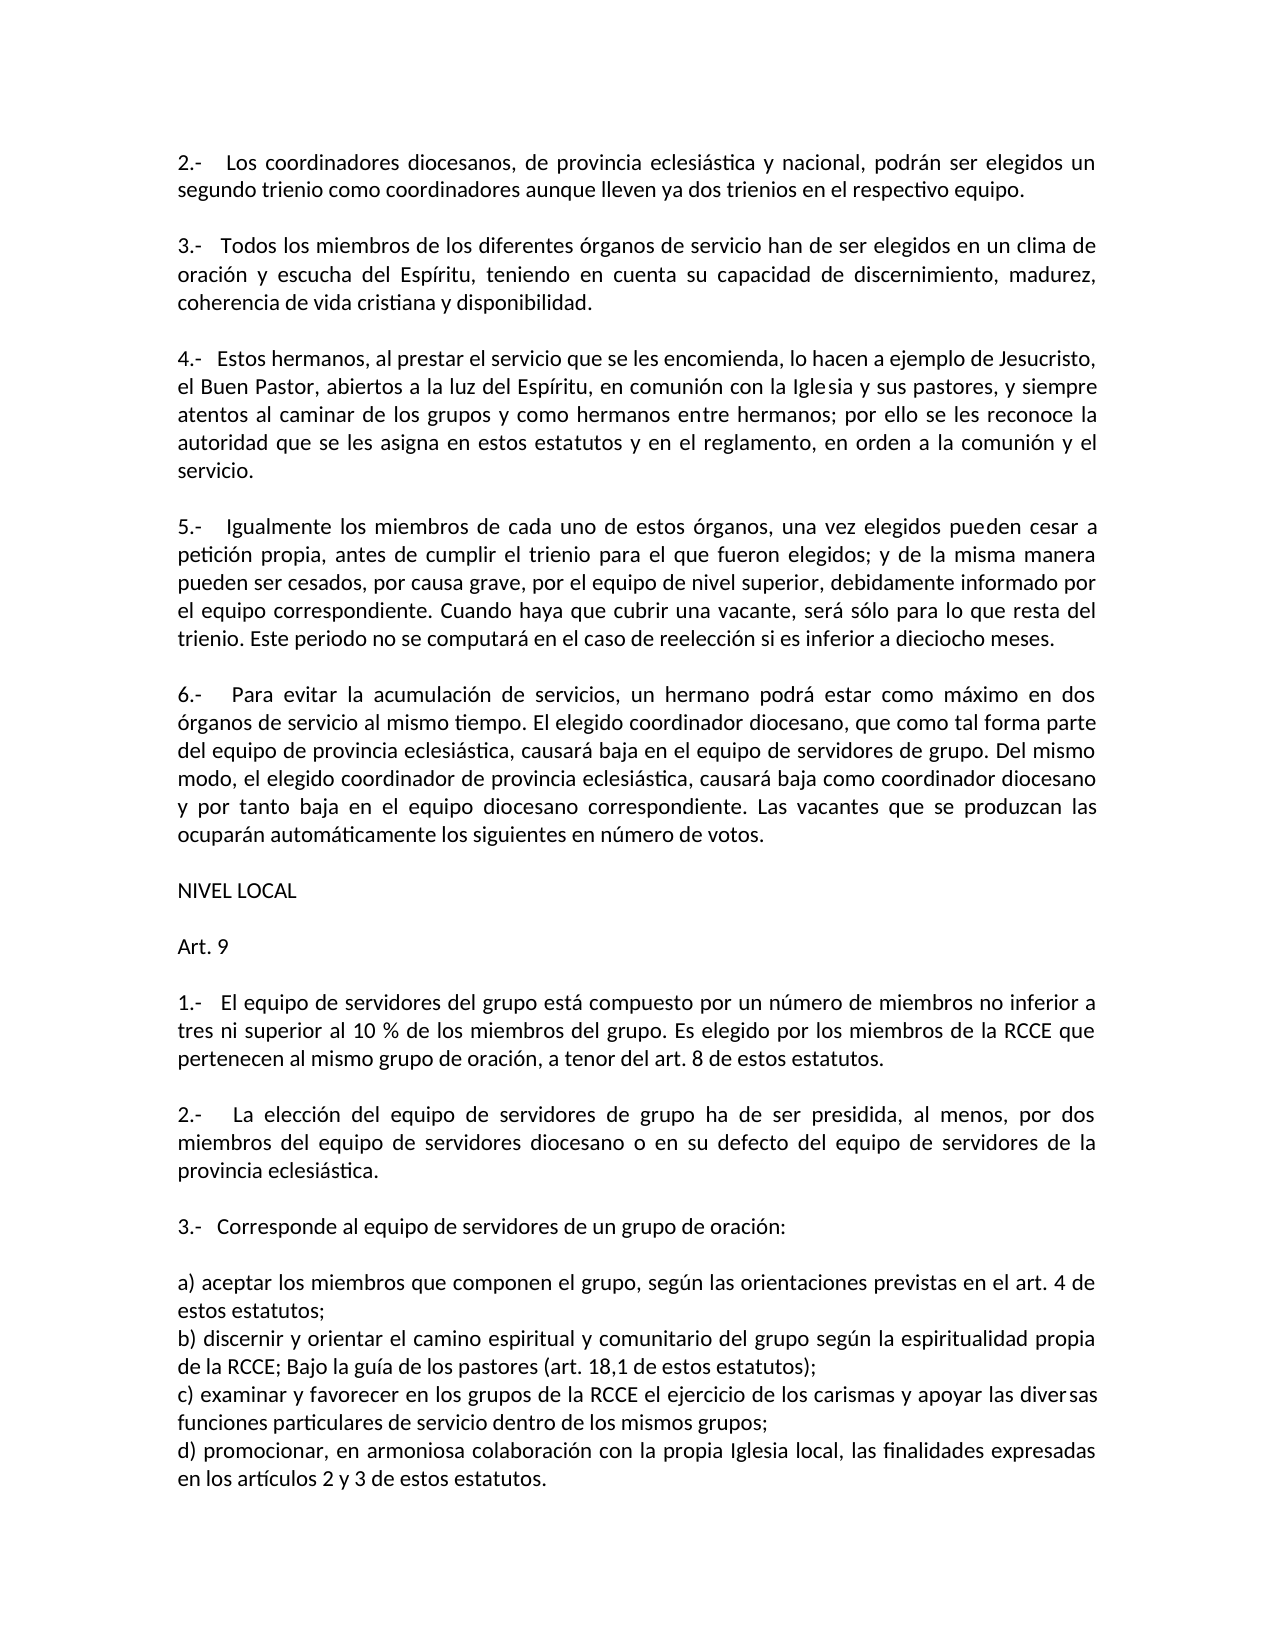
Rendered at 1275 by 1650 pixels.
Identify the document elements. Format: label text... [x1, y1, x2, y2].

text Art. 9 [177, 932, 1098, 960]
text 3.- Todos los miembros de los diferentes órganos de servicio han de ser elegidos en un clima de oración y escucha del Espíritu, teniendo en cuenta su capacidad de discernimiento, madurez, coherencia de vida cristiana y disponibilidad. [177, 232, 1098, 316]
text 2.- Los coordinadores diocesanos, de provincia eclesiástica y nacional, podrán ser elegidos un segundo trienio como coordinadores aunque lleven ya dos trienios en el respectivo equipo. [177, 148, 1098, 204]
text b) discernir y orientar el camino espiritual y comunitario del grupo según la espiritualidad propia de la RCCE; Bajo la guía de los pastores (art. 18,1 de estos estatutos); [177, 1324, 1098, 1381]
text 3.- Corresponde al equipo de servidores de un grupo de oración: [177, 1212, 1098, 1240]
text d) promocionar, en armoniosa colaboración con la propia Iglesia local, las finalidades expresadas en los artículos 2 y 3 de estos estatutos. [177, 1437, 1098, 1493]
text 1.- El equipo de servidores del grupo está compuesto por un número de miembros no inferior a tres ni superior al 10 % de los miembros del grupo. Es elegido por los miembros de la RCCE que pertenecen al mismo grupo de oración, a tenor del art. 8 de estos estatutos. [177, 988, 1098, 1072]
text a) aceptar los miembros que componen el grupo, según las orientaciones previstas en el art. 4 de estos estatutos; [177, 1268, 1098, 1324]
text NIVEL LOCAL [177, 876, 1098, 904]
text 5.- Igualmente los miembros de cada uno de estos órganos, una vez elegidos pue­den cesar a petición propia, antes de cumplir el trienio para el que fueron elegidos; y de la misma manera pueden ser cesados, por causa grave, por el equipo de nivel superior, debidamente informado por el equipo correspondiente. Cuando haya que cubrir una vacante, será sólo para lo que resta del trienio. Este periodo no se computará en el caso de reelección si es inferior a dieciocho meses. [177, 512, 1098, 652]
text 6.- Para evitar la acumulación de servicios, un hermano podrá estar como máximo en dos órganos de servicio al mismo tiempo. El elegido coordinador diocesano, que como tal forma parte del equipo de provincia eclesiástica, causará baja en el equipo de servidores de grupo. Del mismo modo, el elegido coordinador de provincia eclesiástica, causará baja como coordinador diocesano y por tanto baja en el equipo dio­cesano correspondiente. Las vacantes que se produzcan las ocuparán automáticamente los siguientes en número de votos. [177, 680, 1098, 848]
text c) examinar y favore­cer en los grupos de la RCCE el ejercicio de los carismas y apoyar las diver­sas funciones particulares de servicio dentro de los mismos grupos; [177, 1381, 1098, 1437]
text 4.- Estos hermanos, al prestar el servicio que se les encomienda, lo hacen a ejemplo de Jesucristo, el Buen Pastor, abiertos a la luz del Espíritu, en comunión con la Igle­sia y sus pastores, y siempre atentos al caminar de los grupos y como hermanos en­tre hermanos; por ello se les reconoce la autoridad que se les asigna en estos esta­tutos y en el reglamento, en orden a la comunión y el servicio. [177, 344, 1098, 484]
text 2.- La elección del equipo de servidores de grupo ha de ser presidida, al menos, por dos miembros del equipo de servidores diocesano o en su defecto del equipo de servidores de la provincia eclesiástica. [177, 1100, 1098, 1184]
